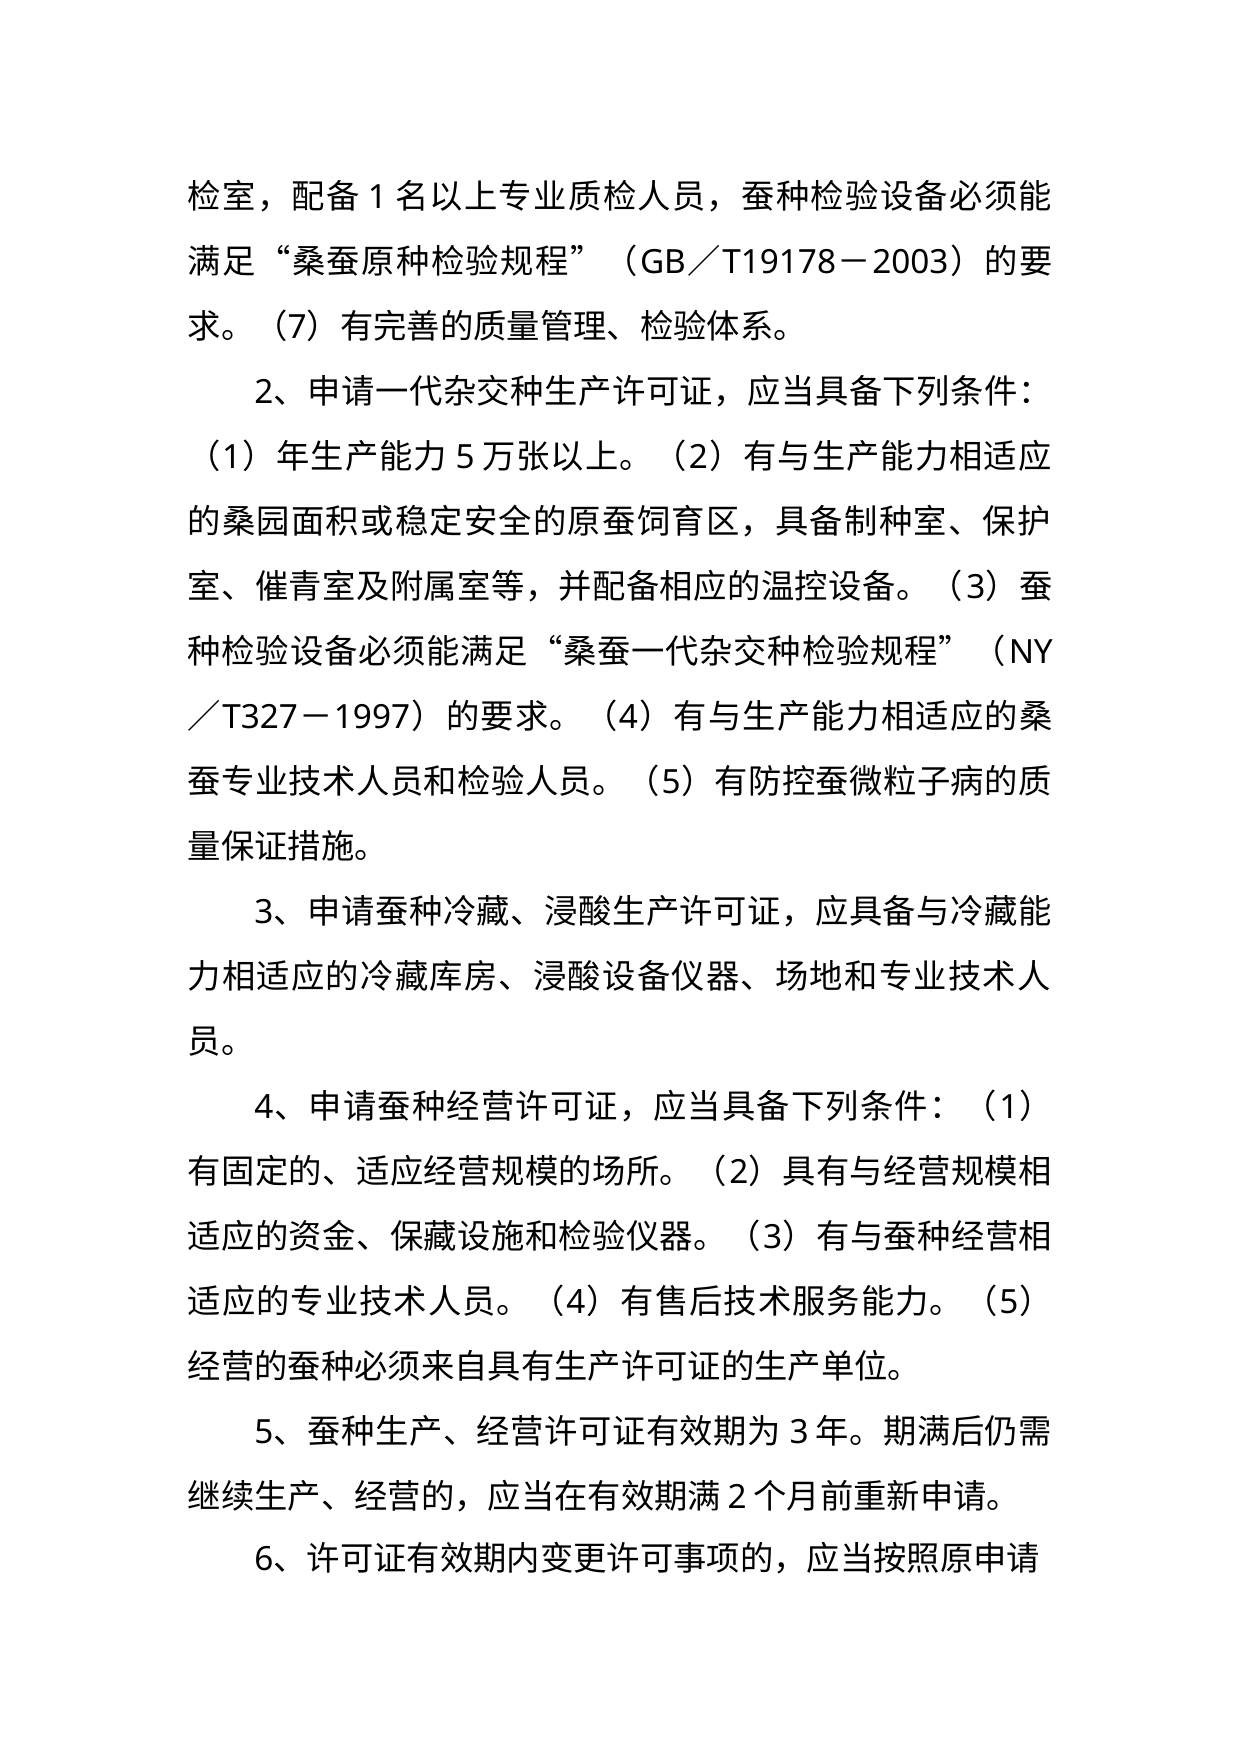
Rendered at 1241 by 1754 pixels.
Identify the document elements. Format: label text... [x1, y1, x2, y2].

text 5、蚕种生产、经营许可证有效期为3年。期满后仍需继续生产、经营的，应当在有效期满2个月前重新申请。 [187, 1397, 1053, 1527]
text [187, 1527, 1053, 1581]
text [187, 162, 1053, 357]
text 3、申请蚕种冷藏、浸酸生产许可证，应具备与冷藏能力相适应的冷藏库房、浸酸设备仪器、场地和专业技术人员。 [187, 877, 1053, 1072]
text 4、申请蚕种经营许可证，应当具备下列条件：（1）有固定的、适应经营规模的场所。（2）具有与经营规模相适应的资金、保藏设施和检验仪器。（3）有与蚕种经营相适应的专业技术人员。（4）有售后技术服务能力。（5）经营的蚕种必须来自具有生产许可证的生产单位。 [187, 1072, 1053, 1397]
text 2、申请一代杂交种生产许可证，应当具备下列条件：（1）年生产能力5万张以上。（2）有与生产能力相适应的桑园面积或稳定安全的原蚕饲育区，具备制种室、保护室、催青室及附属室等，并配备相应的温控设备。（3）蚕种检验设备必须能满足“桑蚕一代杂交种检验规程”（NY／T327－1997）的要求。（4）有与生产能力相适应的桑蚕专业技术人员和检验人员。（5）有防控蚕微粒子病的质量保证措施。 [187, 357, 1053, 877]
